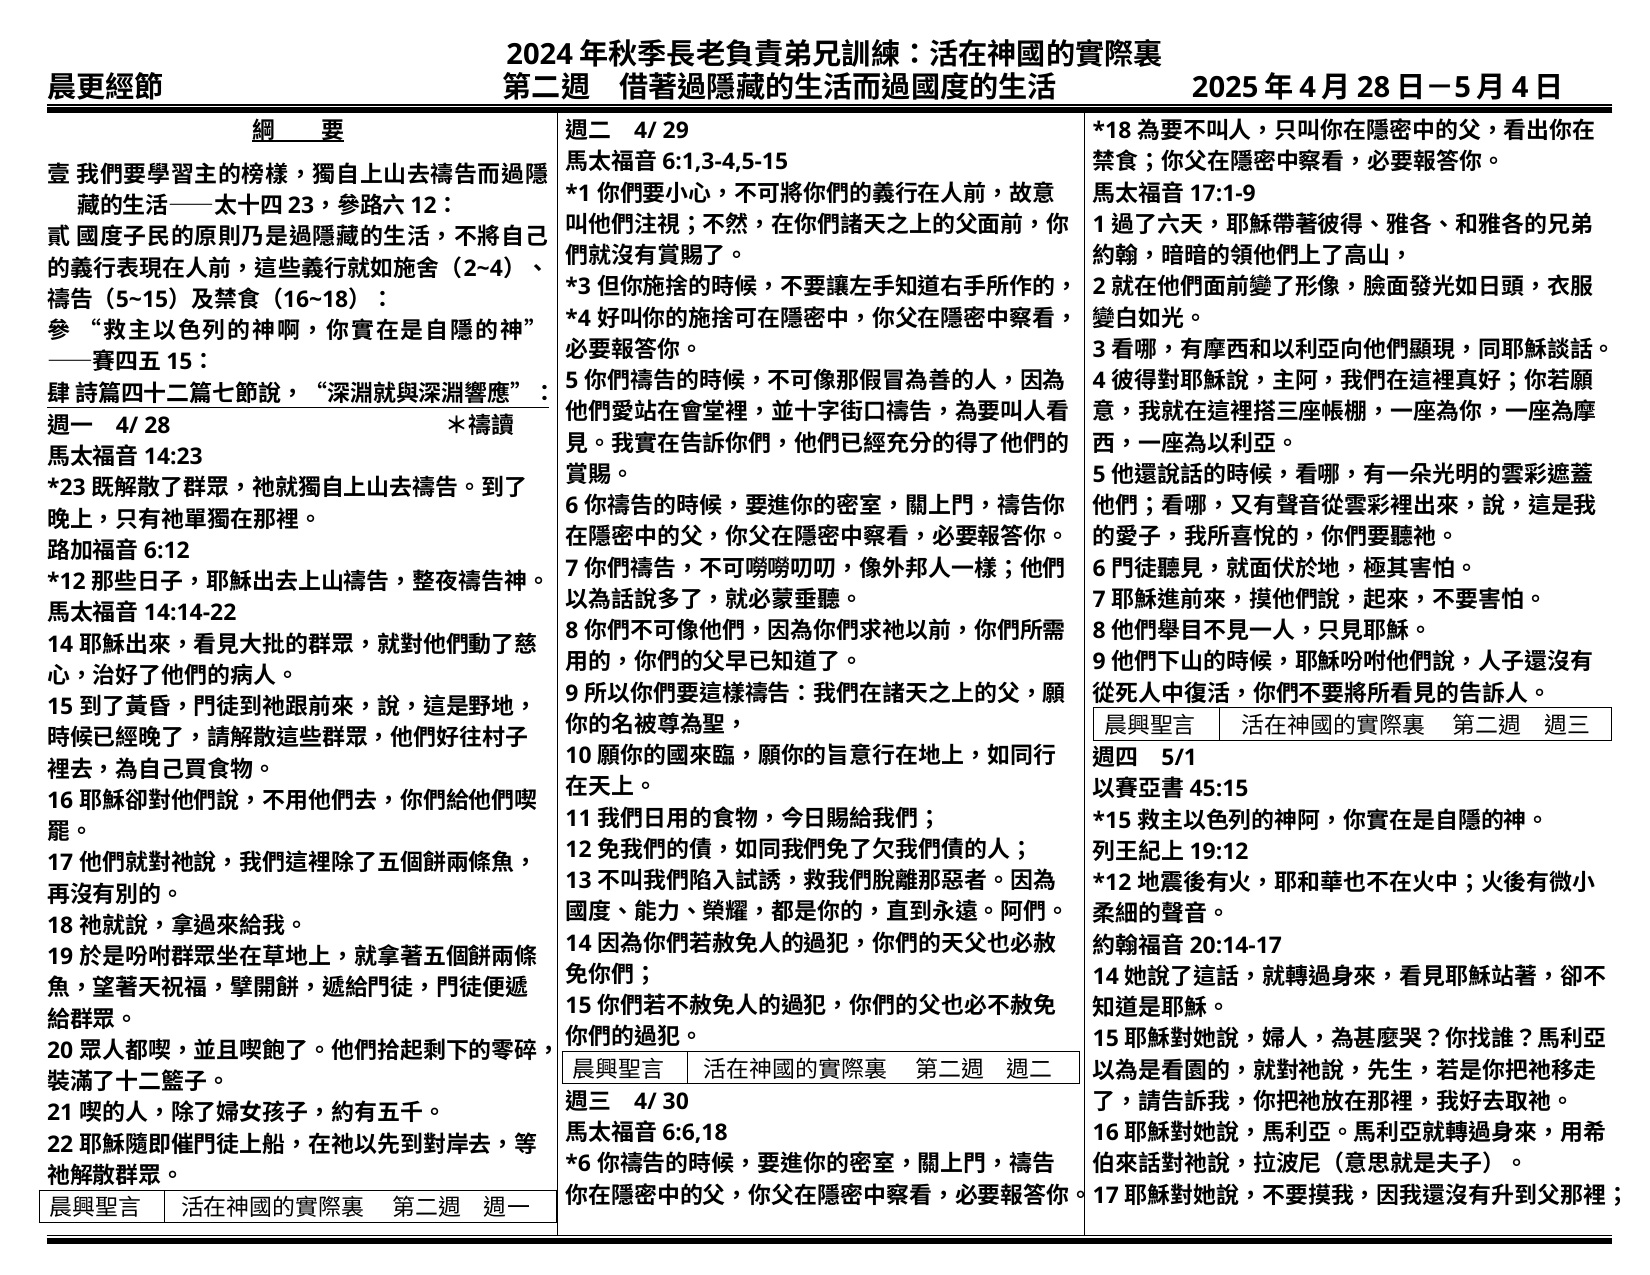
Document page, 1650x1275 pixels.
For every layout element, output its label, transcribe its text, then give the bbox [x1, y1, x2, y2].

text 週二 4/ 29 [565, 113, 1076, 145]
table_header 活在神國的實際裏 第二週 週一 [165, 1191, 556, 1222]
text 貳 國度子民的原則乃是過隱藏的生活，不將自己的義行表現在人前，這些義行就如施舍（2~4）、禱告（5~15）及禁食（16~18）： [47, 220, 549, 313]
text 以賽亞書 45:15 *15 救主以色列的神阿，你實在是自隱的神。 [1092, 772, 1612, 834]
table_header 活在神國的實際裏 第二週 週二 [688, 1052, 1079, 1083]
text 週三 4/ 30 [565, 1084, 1076, 1116]
text 路加福音 6:12 *12 那些日子，耶穌出去上山禱告，整夜禱告神。 [47, 533, 549, 596]
text 馬太福音 14:14-22 14 耶穌出來，看見大批的群眾，就對他們動了慈心，治好了他們的病人。 15 到了黃昏，門徒到祂跟前來，說，這是野地，時候已經晚了，請解散這些群眾，他們好往村子裡去，為自己買食物。 16 耶穌卻對他們說，不用他們去，你們給他們喫罷。 17 他們就對祂說，我們這裡除了五個餅兩條魚，再沒有別的。 18 祂就說，拿過來給我。 19 於是吩咐群眾坐在草地上，就拿著五個餅兩條魚，望著天祝福，擘開餅，遞給門徒，門徒便遞給群眾。 20 眾人都喫，並且喫飽了。他們拾起剩下的零碎，裝滿了十二籃子。 21 喫的人，除了婦女孩子，約有五千。 22 耶穌隨即催門徒上船，在祂以先到對岸去，等祂解散群眾。 [47, 596, 549, 1189]
text 參 “救主以色列的神啊，你實在是自隱的神”——賽四五15： [47, 313, 549, 376]
text 週一 4/ 28 ＊禱讀 [47, 408, 549, 439]
text 馬太福音 6:1,3-4,5-15 *1 你們要小心，不可將你們的義行在人前，故意叫他們注視；不然，在你們諸天之上的父面前，你們就沒有賞賜了。 *3 但你施捨的時候，不要讓左手知道右手所作的， *4 好叫你的施捨可在隱密中，你父在隱密中察看，必要報答你。 5 你們禱告的時候，不可像那假冒為善的人，因為他們愛站在會堂裡，並十字街口禱告，為要叫人看見。我實在告訴你們，他們已經充分的得了他們的賞賜。 6 你禱告的時候，要進你的密室，關上門，禱告你在隱密中的父，你父在隱密中察看，必要報答你。 7 你們禱告，不可嘮嘮叨叨，像外邦人一樣；他們以為話說多了，就必蒙垂聽。 8 你們不可像他們，因為你們求祂以前，你們所需用的，你們的父早已知道了。 9 所以你們要這樣禱告：我們在諸天之上的父，願你的名被尊為聖， 10 願你的國來臨，願你的旨意行在地上，如同行在天上。 11 我們日用的食物，今日賜給我們； 12 免我們的債，如同我們免了欠我們債的人； 13 不叫我們陷入試誘，救我們脫離那惡者。因為國度、能力、榮耀，都是你的，直到永遠。阿們。 14 因為你們若赦免人的過犯，你們的天父也必赦免你們； 15 你們若不赦免人的過犯，你們的父也必不赦免你們的過犯。 [565, 145, 1076, 1051]
text 壹 我們要學習主的榜樣，獨自上山去禱告而過隱藏的生活——太十四23，參路六12： [47, 157, 549, 220]
table_header 活在神國的實際裏 第二週 週三 [1220, 708, 1611, 739]
table_header 晨興聖言 [563, 1052, 687, 1083]
text 列王紀上 19:12 *12 地震後有火，耶和華也不在火中；火後有微小柔細的聲音。 [1092, 834, 1612, 928]
text 週四 5/1 [1092, 741, 1612, 772]
table_header 晨興聖言 [1094, 708, 1219, 739]
text 馬太福音 6:6,18 *6 你禱告的時候，要進你的密室，關上門，禱告你在隱密中的父，你父在隱密中察看，必要報答你。 *18 為要不叫人，只叫你在隱密中的父，看出你在禁食；你父在隱密中察看，必要報答你。 [1092, 113, 1612, 176]
text 馬太福音 17:1-9 1 過了六天，耶穌帶著彼得、雅各、和雅各的兄弟約翰，暗暗的領他們上了高山， 2 就在他們面前變了形像，臉面發光如日頭，衣服變白如光。 3 看哪，有摩西和以利亞向他們顯現，同耶穌談話。 4 彼得對耶穌說，主阿，我們在這裡真好；你若願意，我就在這裡搭三座帳棚，一座為你，一座為摩西，一座為以利亞。 5 他還說話的時候，看哪，有一朵光明的雲彩遮蓋他們；看哪，又有聲音從雲彩裡出來，說，這是我的愛子，我所喜悅的，你們要聽祂。 6 門徒聽見，就面伏於地，極其害怕。 7 耶穌進前來，摸他們說，起來，不要害怕。 8 他們舉目不見一人，只見耶穌。 9 他們下山的時候，耶穌吩咐他們說，人子還沒有從死人中復活，你們不要將所看見的告訴人。 [1092, 176, 1612, 707]
text 馬太福音 6:6,18 *6 你禱告的時候，要進你的密室，關上門，禱告你在隱密中的父，你父在隱密中察看，必要報答你。 *18 為要不叫人，只叫你在隱密中的父，看出你在禁食；你父在隱密中察看，必要報答你。 [565, 1116, 1076, 1209]
text 綱 要 [47, 113, 549, 145]
text 馬太福音 14:23 *23 既解散了群眾，祂就獨自上山去禱告。到了晚上，只有祂單獨在那裡。 [47, 439, 549, 533]
table_header 晨興聖言 [40, 1191, 164, 1222]
text 肆 詩篇四十二篇七節說，“深淵就與深淵響應”： [47, 376, 549, 407]
